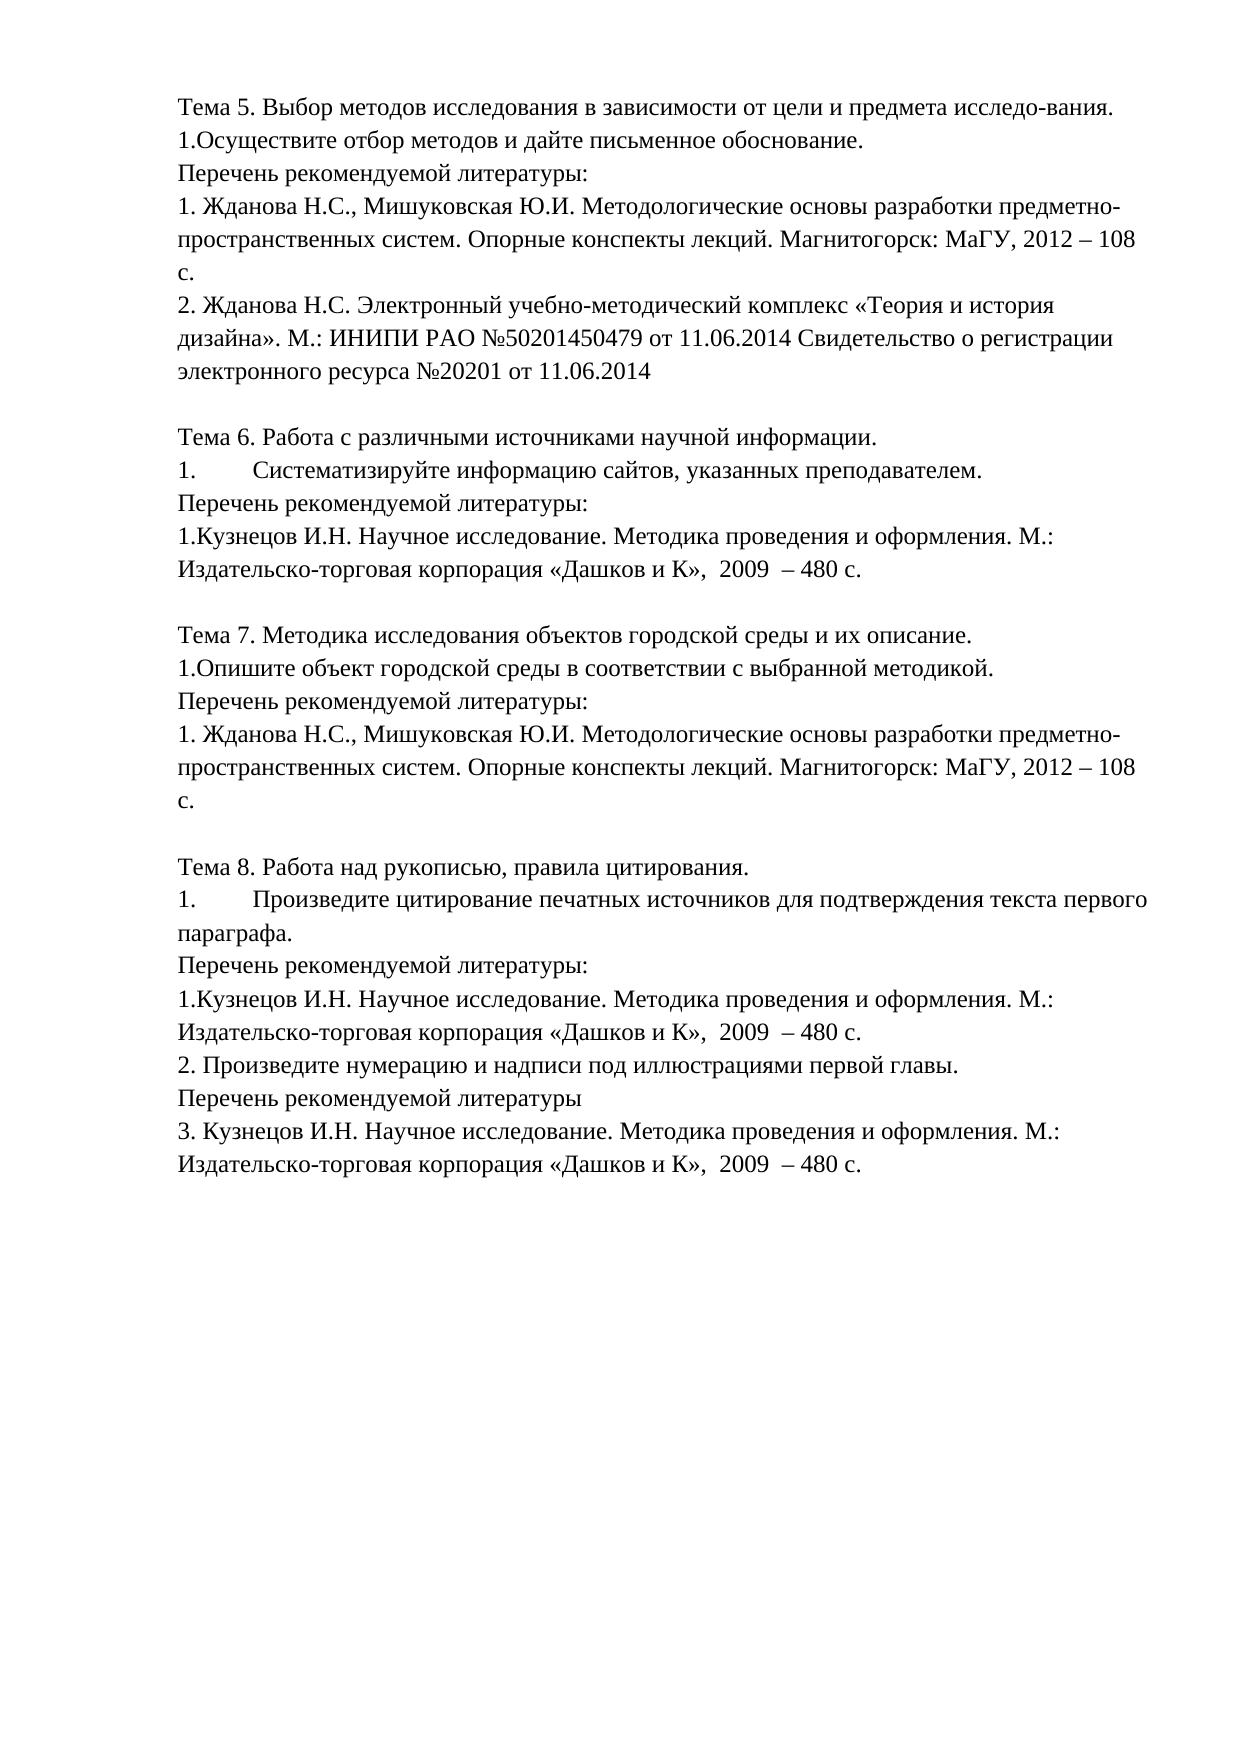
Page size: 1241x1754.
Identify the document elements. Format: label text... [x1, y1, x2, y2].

text Перечень рекомендуемой литературы [177, 1083, 1152, 1111]
text 1.Осуществите отбор методов и дайте письменное обоснование. [177, 125, 1152, 154]
text 1.Опишите объект городской среды в соответствии с выбранной методикой. [177, 653, 1152, 682]
text Тема 7. Методика исследования объектов городской среды и их описание. [177, 620, 1152, 649]
text 1. Систематизируйте информацию сайтов, указанных преподавателем. [177, 455, 1152, 484]
text 1. Произведите цитирование печатных источников для подтверждения текста первого параграфа. [177, 884, 1152, 946]
text Перечень рекомендуемой литературы: [177, 686, 1152, 715]
text 3. Кузнецов И.Н. Научное исследование. Методика проведения и оформления. М.: Издательско-торговая корпорация «Дашков и К», 2009 – 480 с. [177, 1116, 1152, 1177]
text Перечень рекомендуемой литературы: [177, 951, 1152, 979]
text 1.Кузнецов И.Н. Научное исследование. Методика проведения и оформления. М.: Издательско-торговая корпорация «Дашков и К», 2009 – 480 с. [177, 984, 1152, 1045]
text Перечень рекомендуемой литературы: [177, 488, 1152, 517]
text 2. Произведите нумерацию и надписи под иллюстрациями первой главы. [177, 1050, 1152, 1078]
text Перечень рекомендуемой литературы: [177, 158, 1152, 187]
text 1. Жданова Н.С., Мишуковская Ю.И. Методологические основы разработки предметно-пространственных систем. Опорные конспекты лекций. Магнитогорск: МаГУ, 2012 – 108 с. [177, 191, 1152, 286]
text Тема 8. Работа над рукописью, правила цитирования. [177, 852, 1152, 880]
text 2. Жданова Н.С. Электронный учебно-методический комплекс «Теория и история дизайна». М.: ИНИПИ РАО №50201450479 от 11.06.2014 Свидетельство о регистрации электронного ресурса №20201 от 11.06.2014 [177, 290, 1152, 385]
text 1. Жданова Н.С., Мишуковская Ю.И. Методологические основы разработки предметно-пространственных систем. Опорные конспекты лекций. Магнитогорск: МаГУ, 2012 – 108 с. [177, 719, 1152, 814]
text Тема 6. Работа с различными источниками научной информации. [177, 422, 1152, 451]
text 1.Кузнецов И.Н. Научное исследование. Методика проведения и оформления. М.: Издательско-торговая корпорация «Дашков и К», 2009 – 480 с. [177, 521, 1152, 583]
text Тема 5. Выбор методов исследования в зависимости от цели и предмета исследо-вания. [177, 92, 1152, 121]
